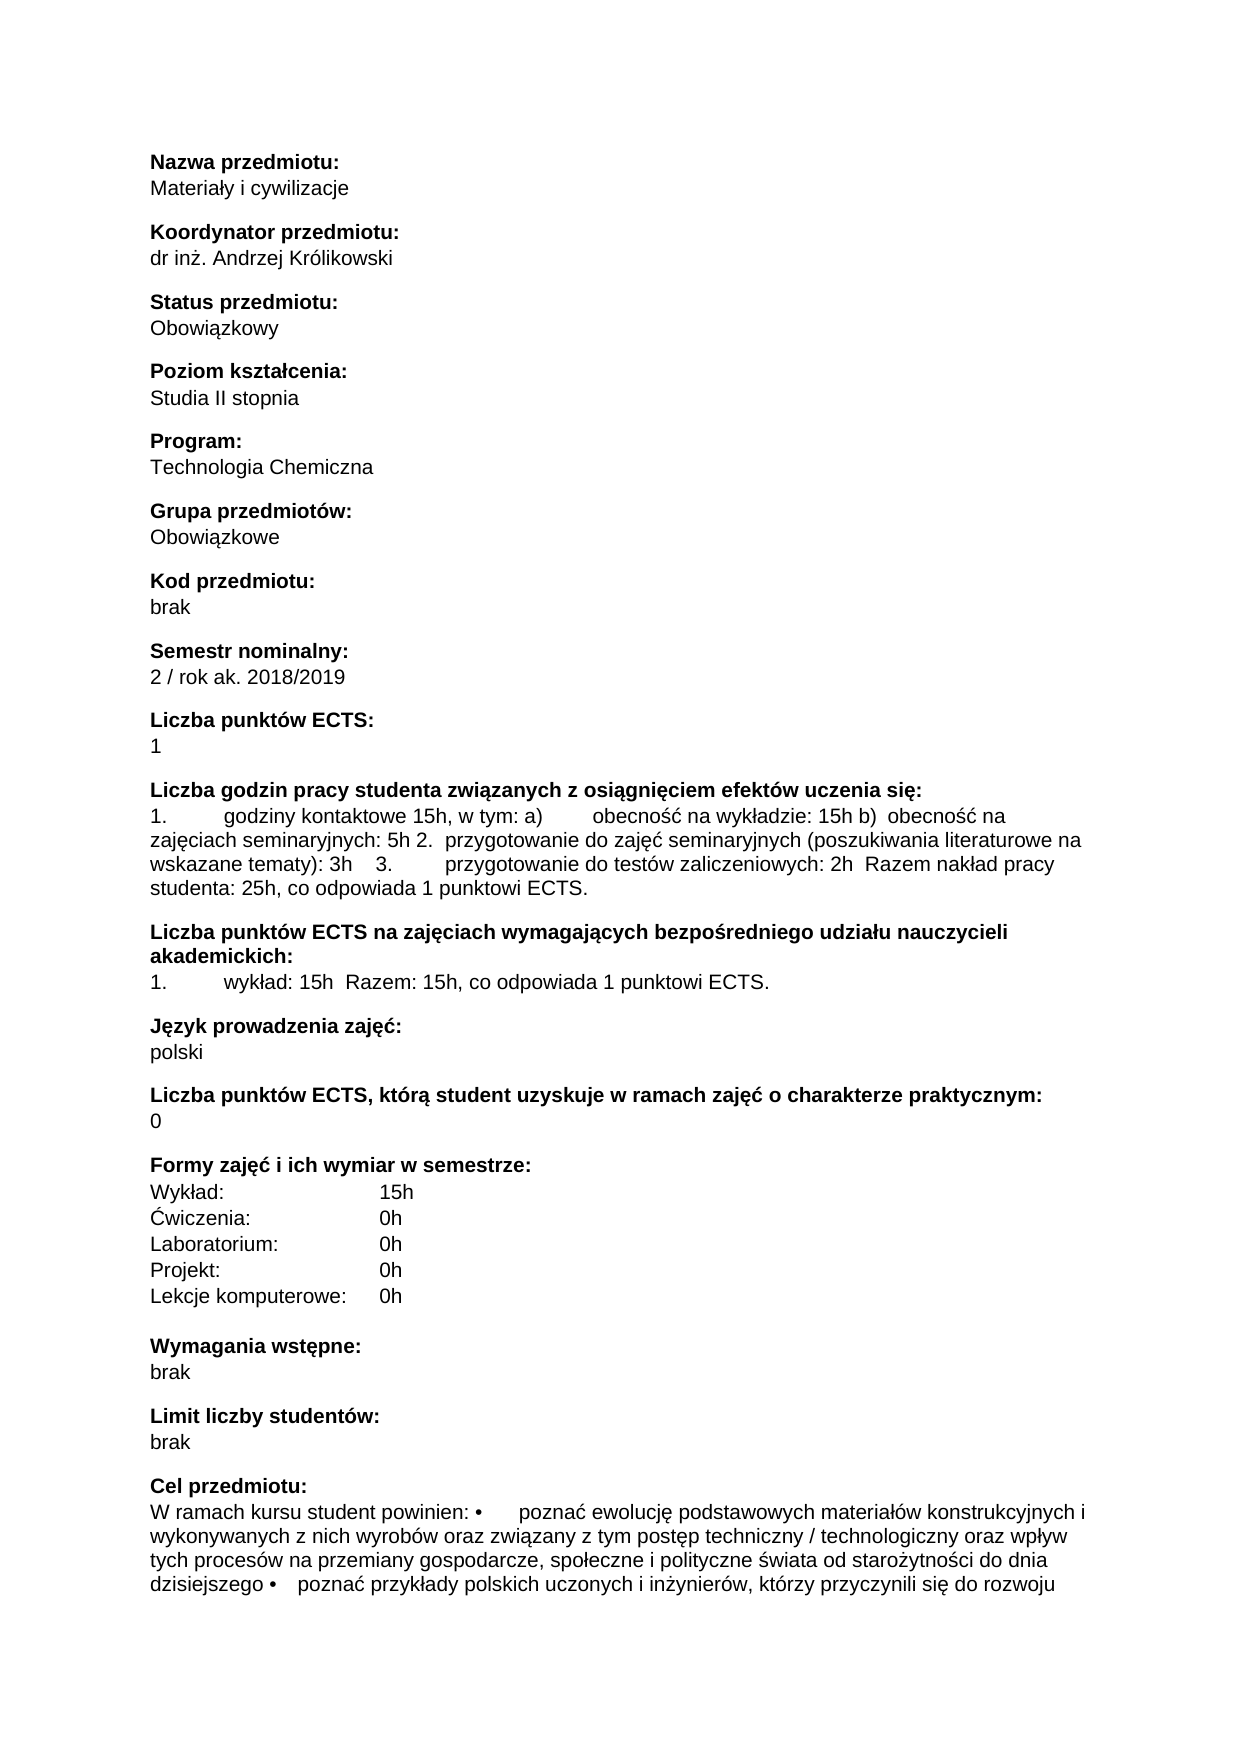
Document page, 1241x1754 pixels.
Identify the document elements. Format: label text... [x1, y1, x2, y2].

text 1. godziny kontaktowe 15h, w tym: a) obecność na wykładzie: 15h b) obecność na zajęciach seminaryjnych: 5h 2. przygotowanie do zajęć seminaryjnych (poszukiwania literaturowe na wskazane tematy): 3h 3. przygotowanie do testów zaliczeniowych: 2h Razem nakład pracy studenta: 25h, co odpowiada 1 punktowi ECTS. [150, 804, 1090, 900]
text Liczba punktów ECTS na zajęciach wymagających bezpośredniego udziału nauczycieli akademickich: [150, 920, 1090, 968]
text polski [150, 1039, 1090, 1063]
text Program: [150, 429, 1090, 453]
text dr inż. Andrzej Królikowski [150, 246, 1090, 270]
table_cell 0h [369, 1204, 597, 1230]
text 1. wykład: 15h Razem: 15h, co odpowiada 1 punktowi ECTS. [150, 970, 1090, 994]
table_cell 0h [369, 1230, 597, 1256]
text Limit liczby studentów: [150, 1404, 1090, 1428]
text Kod przedmiotu: [150, 569, 1090, 593]
text Poziom kształcenia: [150, 359, 1090, 383]
text Grupa przedmiotów: [150, 499, 1090, 523]
table_header Wykład: [140, 1180, 367, 1204]
table_cell Projekt: [140, 1258, 367, 1282]
table_header 15h [369, 1180, 597, 1204]
table_cell 0h [369, 1282, 597, 1308]
text Studia II stopnia [150, 385, 1090, 409]
table_cell Lekcje komputerowe: [140, 1284, 367, 1308]
text Semestr nominalny: [150, 638, 1090, 662]
text Materiały i cywilizacje [150, 176, 1090, 200]
text Liczba punktów ECTS, którą student uzyskuje w ramach zajęć o charakterze praktycznym: [150, 1083, 1090, 1107]
text Status przedmiotu: [150, 289, 1090, 313]
text brak [150, 595, 1090, 619]
table_cell Ćwiczenia: [140, 1206, 367, 1230]
text 2 / rok ak. 2018/2019 [150, 664, 1090, 688]
text brak [150, 1360, 1090, 1384]
text Liczba punktów ECTS: [150, 708, 1090, 732]
table_cell 0h [369, 1256, 597, 1282]
text Nazwa przedmiotu: [150, 150, 1090, 174]
text Wymagania wstępne: [150, 1334, 1090, 1358]
text Koordynator przedmiotu: [150, 220, 1090, 244]
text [150, 1499, 1090, 1595]
text Obowiązkowy [150, 316, 1090, 339]
text 1 [150, 734, 1090, 758]
table_cell Laboratorium: [140, 1232, 367, 1256]
text Cel przedmiotu: [150, 1473, 1090, 1497]
text 0 [150, 1109, 1090, 1133]
text Obowiązkowe [150, 525, 1090, 549]
text Formy zajęć i ich wymiar w semestrze: [150, 1153, 1090, 1177]
text Technologia Chemiczna [150, 455, 1090, 479]
text Język prowadzenia zajęć: [150, 1013, 1090, 1037]
text brak [150, 1430, 1090, 1454]
text Liczba godzin pracy studenta związanych z osiągnięciem efektów uczenia się: [150, 778, 1090, 802]
